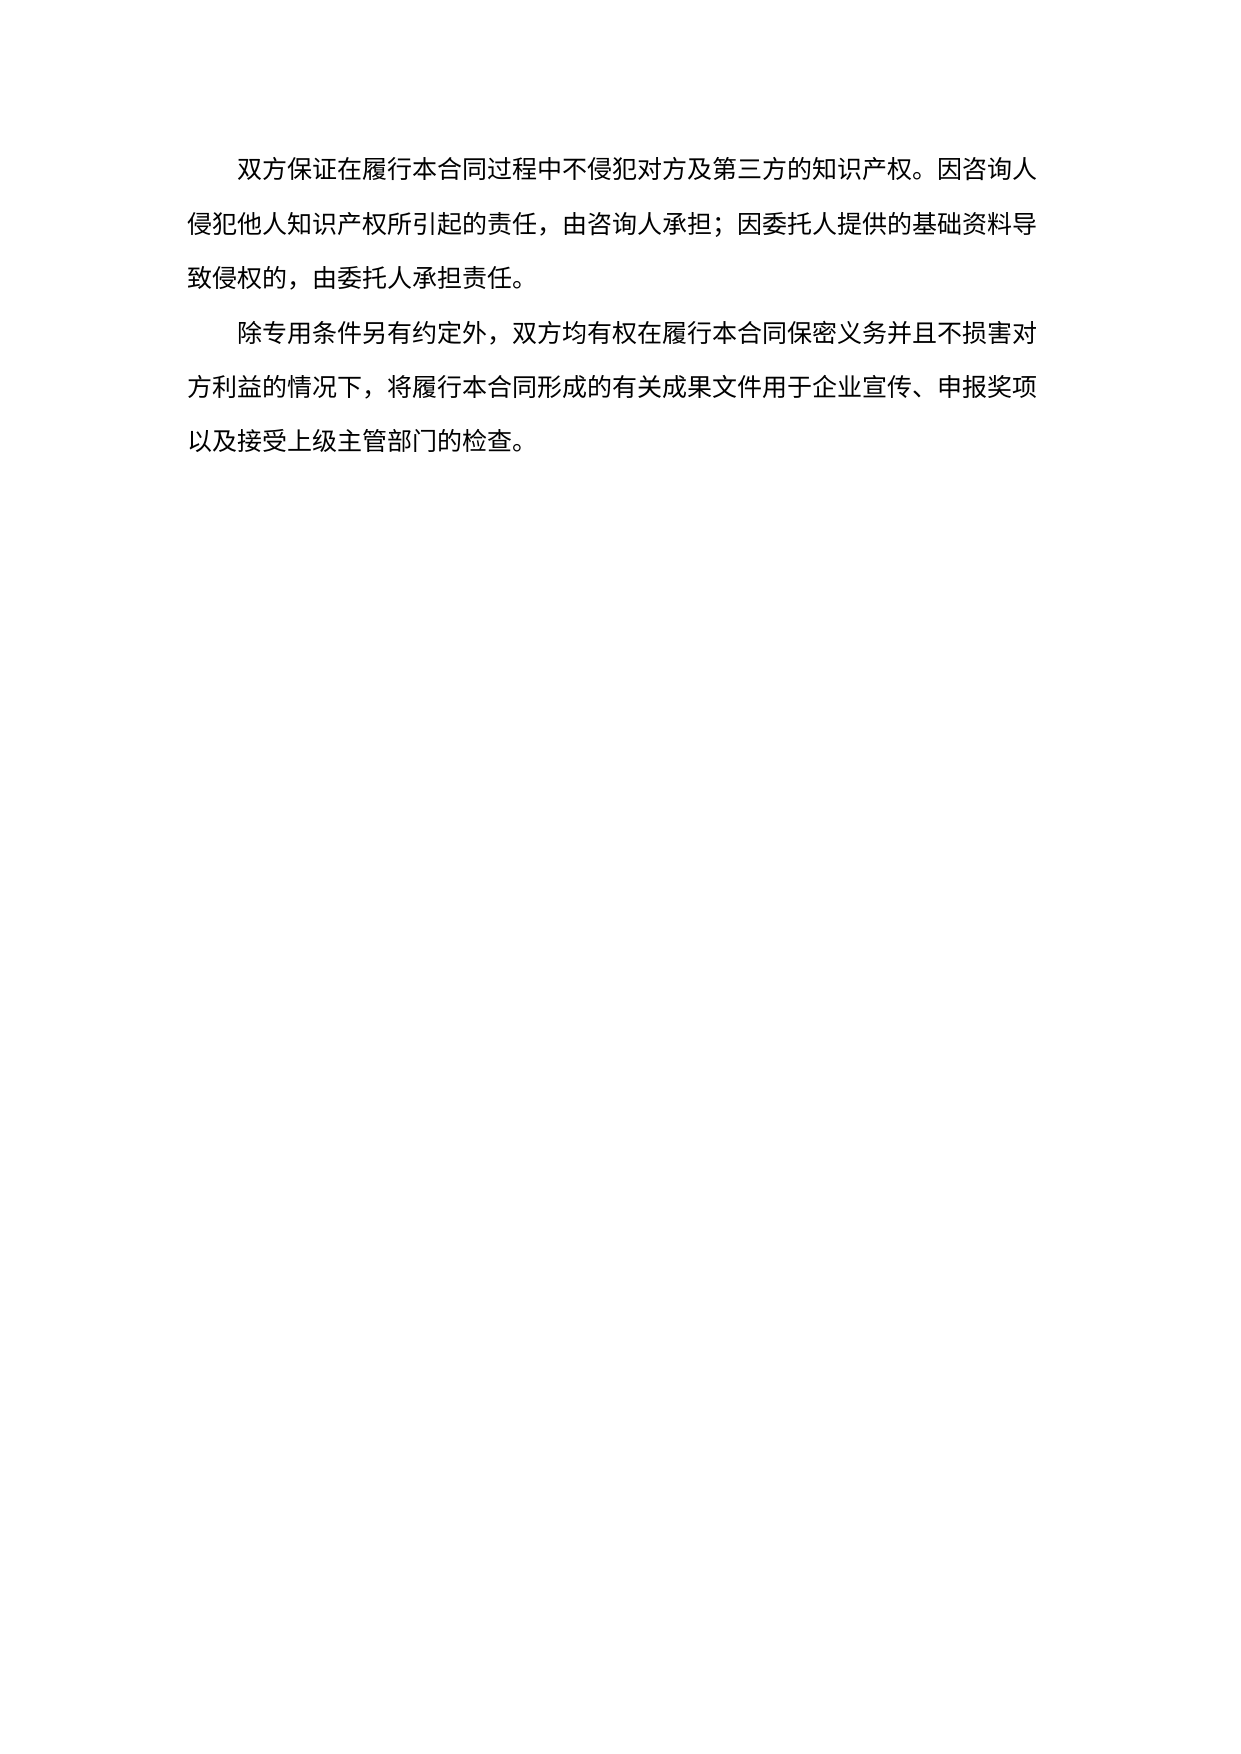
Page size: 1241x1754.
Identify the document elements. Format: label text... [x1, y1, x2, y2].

text 双方保证在履行本合同过程中不侵犯对方及第三方的知识产权。因咨询人侵犯他人知识产权所引起的责任，由咨询人承担；因委托人提供的基础资料导致侵权的，由委托人承担责任。 [187, 150, 1053, 295]
text 除专用条件另有约定外，双方均有权在履行本合同保密义务并且不损害对方利益的情况下，将履行本合同形成的有关成果文件用于企业宣传、申报奖项以及接受上级主管部门的检查。 [187, 313, 1053, 458]
